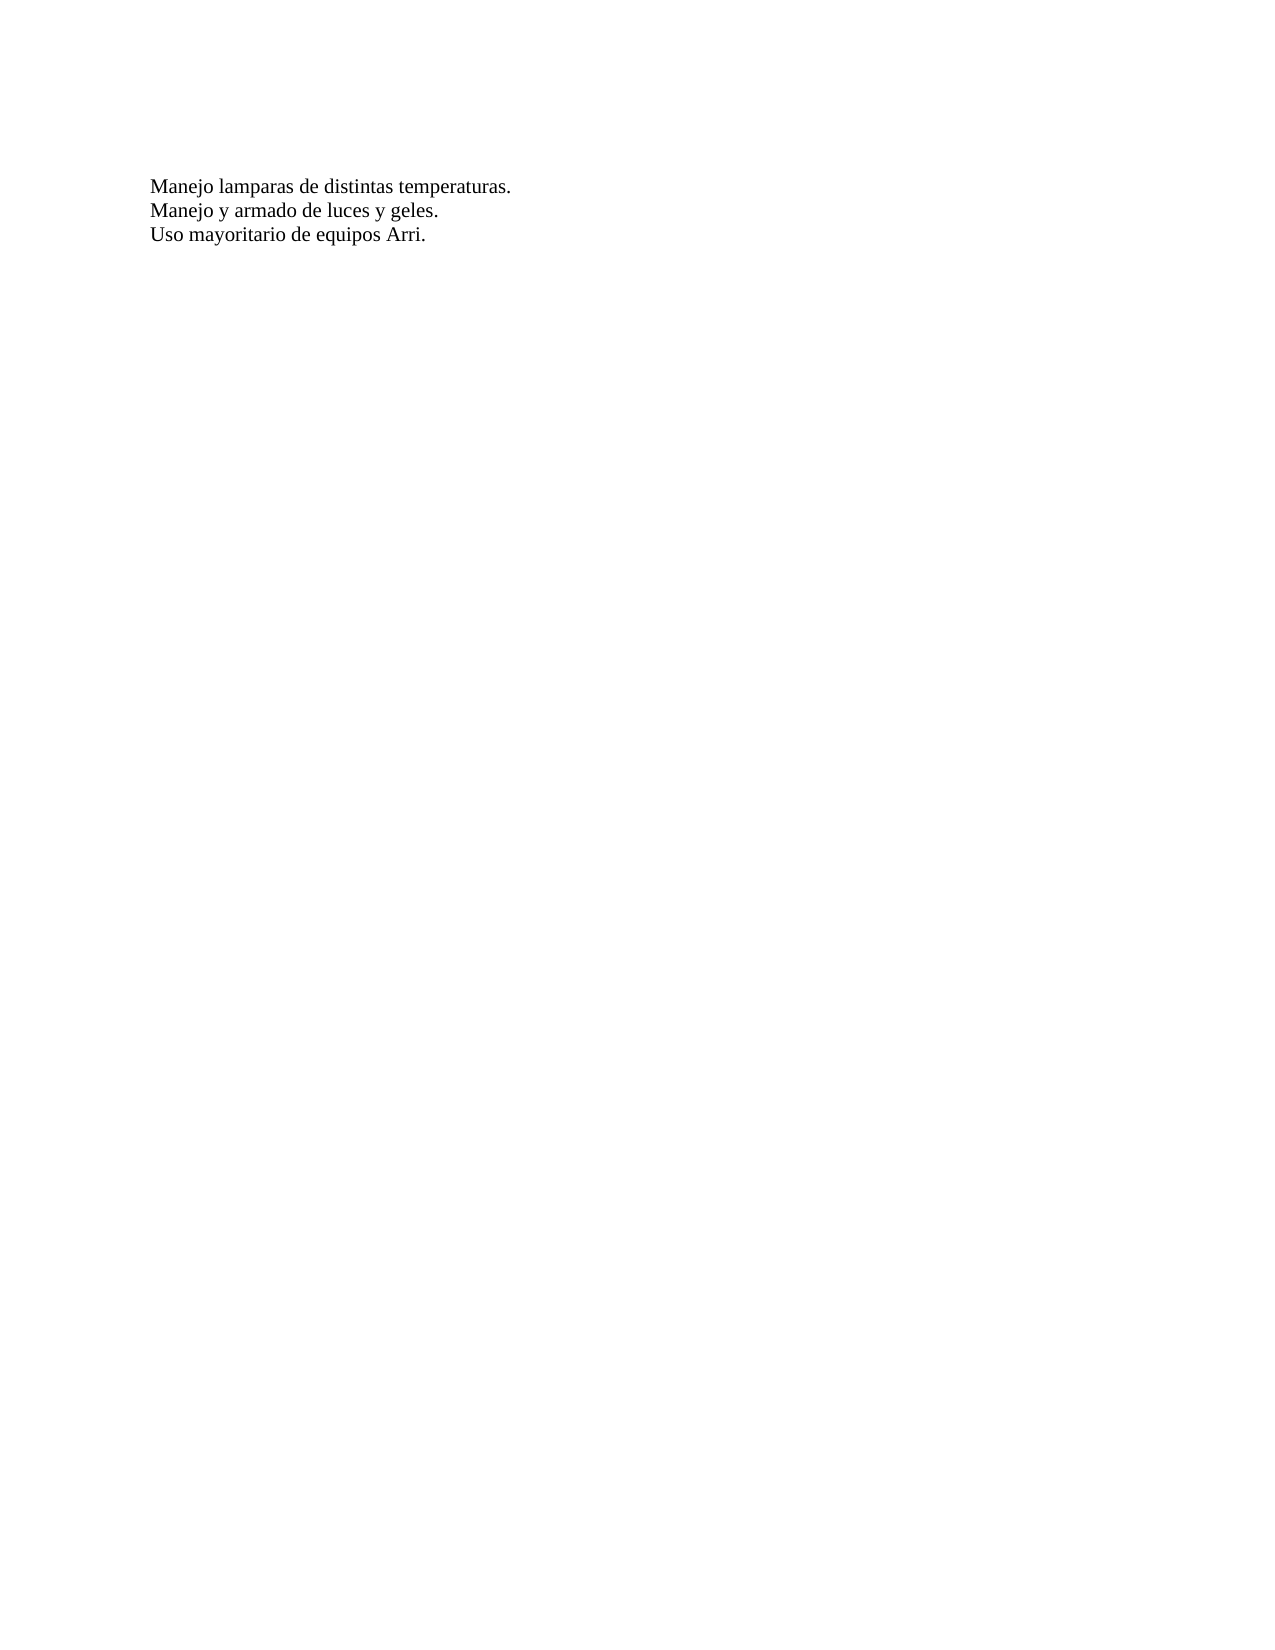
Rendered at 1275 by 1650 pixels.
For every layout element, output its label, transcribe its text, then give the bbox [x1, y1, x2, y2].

text Manejo lamparas de distintas temperaturas. [150, 174, 1125, 198]
text Uso mayoritario de equipos Arri. [150, 222, 1125, 246]
text Manejo y armado de luces y geles. [150, 198, 1125, 222]
